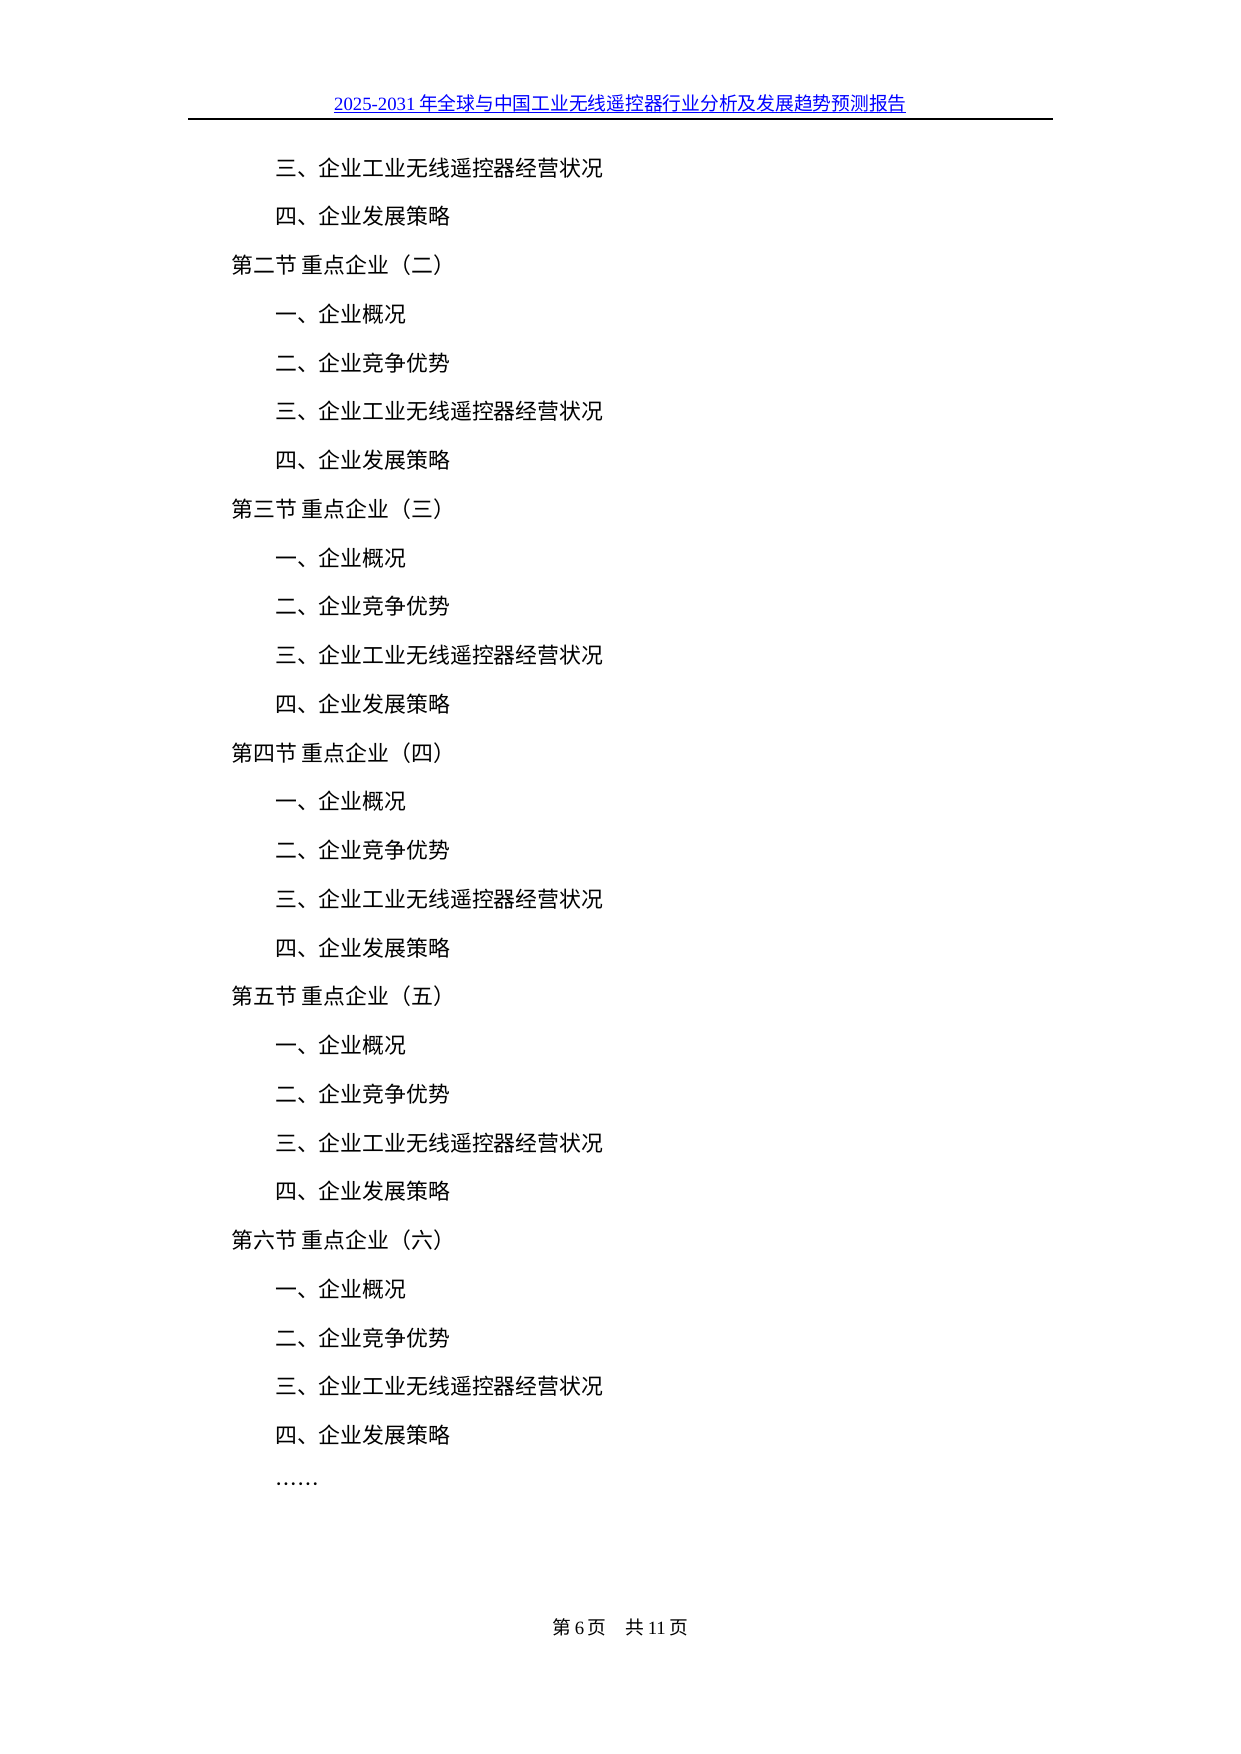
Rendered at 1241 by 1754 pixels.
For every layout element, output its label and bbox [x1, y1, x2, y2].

text [187, 150, 1053, 1499]
